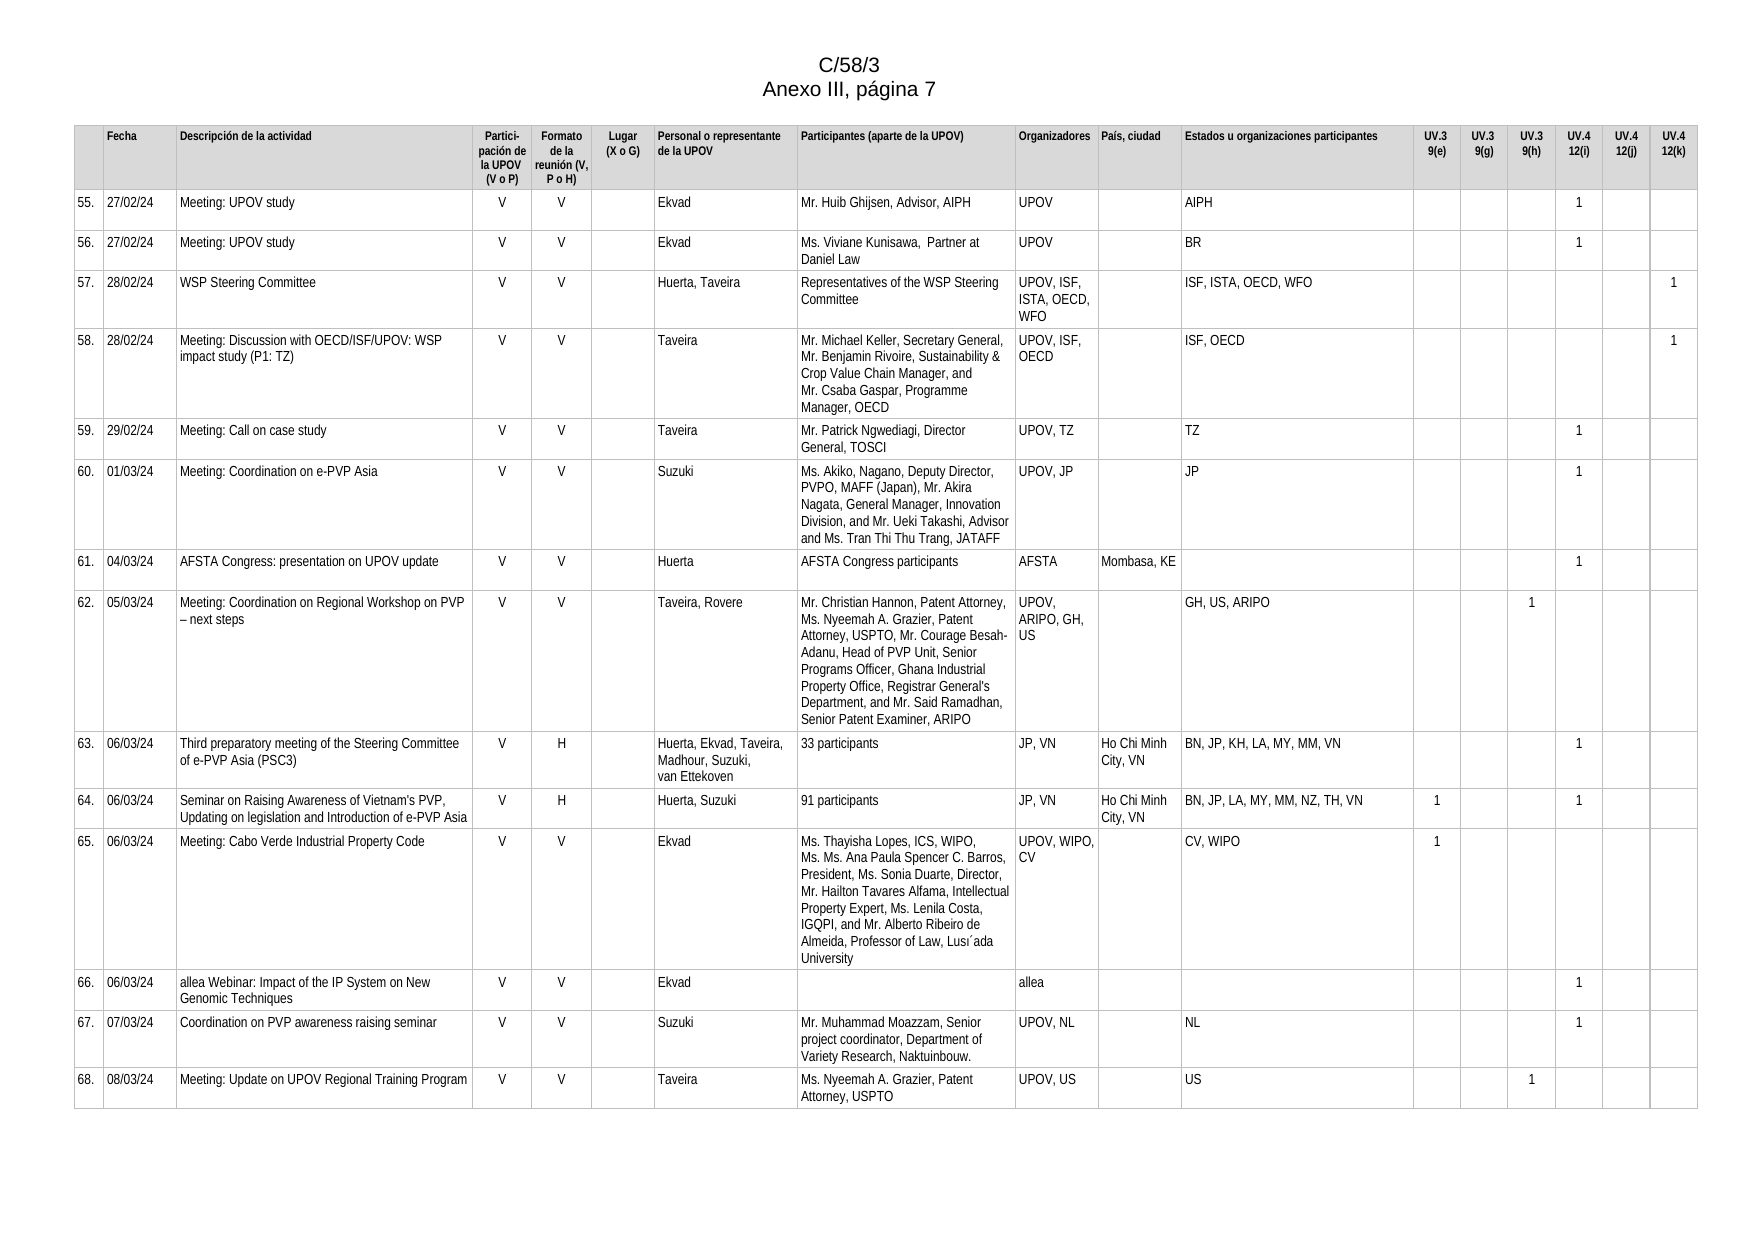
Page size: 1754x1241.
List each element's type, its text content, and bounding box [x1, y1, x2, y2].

table_cell [592, 1068, 654, 1107]
table_cell 1 [1556, 460, 1602, 549]
table_cell Huerta, Suzuki [655, 789, 797, 828]
table_cell 06/03/24 [104, 829, 176, 969]
table_cell 1 [1556, 970, 1602, 1010]
table_cell Meeting: UPOV study [177, 231, 472, 270]
table_header UV.3 9(h) [1508, 126, 1555, 189]
table_cell 1 [1651, 329, 1697, 418]
table_cell 05/03/24 [104, 591, 176, 731]
table_cell H [532, 789, 591, 828]
table_cell [592, 829, 654, 969]
table_cell 1 [1651, 271, 1697, 327]
table_cell UPOV, ISF, OECD [1016, 329, 1098, 418]
table_cell [1461, 1011, 1507, 1067]
table_cell Meeting: Update on UPOV Regional Training Program [177, 1068, 472, 1107]
table_cell Meeting: Coordination on e-PVP Asia [177, 460, 472, 549]
table_cell Third preparatory meeting of the Steering Committee of e-PVP Asia (PSC3) [177, 732, 472, 788]
table_cell [1651, 829, 1697, 969]
table_cell V [473, 550, 531, 590]
table_cell Mr. Michael Keller, Secretary General, Mr. Benjamin Rivoire, Sustainability & Crop Value Chain Manager, and Mr. Csaba Gaspar, Programme Manager, OECD [798, 329, 1015, 418]
table_cell Meeting: Discussion with OECD/ISF/UPOV: WSP impact study (P1: TZ) [177, 329, 472, 418]
table_cell [1508, 789, 1555, 828]
table_cell [1461, 1068, 1507, 1107]
table_cell [1508, 1011, 1555, 1067]
table_cell [1603, 970, 1649, 1010]
table_cell V [532, 550, 591, 590]
table_cell [1414, 271, 1460, 327]
table_cell H [532, 732, 591, 788]
table_cell 1 [1556, 732, 1602, 788]
table_cell CV, WIPO [1182, 829, 1413, 969]
table_cell Ekvad [655, 970, 797, 1010]
table_cell Mr. Huib Ghijsen, Advisor, AIPH [798, 190, 1015, 230]
table_header Descripción de la actividad [177, 126, 472, 189]
table_cell [592, 550, 654, 590]
table_cell Suzuki [655, 460, 797, 549]
table_cell [75, 829, 103, 969]
table_cell GH, US, ARIPO [1182, 591, 1413, 731]
table_cell [1461, 732, 1507, 788]
table_cell V [473, 1068, 531, 1107]
table_cell V [473, 732, 531, 788]
table_cell [1508, 271, 1555, 327]
table_cell Huerta, Taveira [655, 271, 797, 327]
table_cell [1461, 829, 1507, 969]
table_cell V [473, 271, 531, 327]
table_cell [592, 271, 654, 327]
table_cell V [473, 829, 531, 969]
table_cell Ms. Thayisha Lopes, ICS, WIPO, Ms. Ms. Ana Paula Spencer C. Barros, President, Ms. Sonia Duarte, Director, Mr. Hailton Tavares Alfama, Intellectual Property Expert, Ms. Lenila Costa, IGQPI, and Mr. Alberto Ribeiro de Almeida, Professor of Law, Lusı´ada University [798, 829, 1015, 969]
table_cell V [532, 231, 591, 270]
table_cell V [532, 970, 591, 1010]
table_cell Seminar on Raising Awareness of Vietnam's PVP, Updating on legislation and Introduction of e-PVP Asia [177, 789, 472, 828]
table_cell V [532, 190, 591, 230]
table_cell 91 participants [798, 789, 1015, 828]
table_cell ISF, ISTA, OECD, WFO [1182, 271, 1413, 327]
table_cell 1 [1556, 190, 1602, 230]
table_cell 1 [1556, 231, 1602, 270]
table_cell [1099, 231, 1181, 270]
table_cell V [532, 329, 591, 418]
table_cell Representatives of the WSP Steering Committee [798, 271, 1015, 327]
table_cell 27/02/24 [104, 190, 176, 230]
table_cell [1099, 419, 1181, 458]
table_cell [1651, 190, 1697, 230]
table_cell [1651, 460, 1697, 549]
table_cell 1 [1508, 1068, 1555, 1107]
table_cell 01/03/24 [104, 460, 176, 549]
table_cell V [532, 1068, 591, 1107]
table_cell [1414, 970, 1460, 1010]
table_cell [1603, 789, 1649, 828]
table_cell [1414, 190, 1460, 230]
table_header UV.4 12(j) [1603, 126, 1649, 189]
table_cell [592, 460, 654, 549]
table_cell Meeting: Call on case study [177, 419, 472, 458]
table_cell BR [1182, 231, 1413, 270]
table_cell [1603, 1068, 1649, 1107]
table_cell Mr. Christian Hannon, Patent Attorney, Ms. Nyeemah A. Grazier, Patent Attorney, USPTO, Mr. Courage Besah-Adanu, Head of PVP Unit, Senior Programs Officer, Ghana Industrial Property Office, Registrar General's Department, and Mr. Said Ramadhan, Senior Patent Examiner, ARIPO [798, 591, 1015, 731]
table_cell [1603, 1011, 1649, 1067]
table_cell [1099, 970, 1181, 1010]
table_header UV.4 12(i) [1556, 126, 1602, 189]
table_cell JP, VN [1016, 789, 1098, 828]
table_cell [798, 970, 1015, 1010]
table_cell 28/02/24 [104, 271, 176, 327]
table_cell [1461, 591, 1507, 731]
table_cell Ekvad [655, 231, 797, 270]
table_cell [75, 1068, 103, 1107]
table_cell [1099, 1068, 1181, 1107]
table_cell UPOV, NL [1016, 1011, 1098, 1067]
table_header UV.3 9(g) [1461, 126, 1507, 189]
table_header Estados u organizaciones participantes [1182, 126, 1413, 189]
table_cell V [473, 190, 531, 230]
table_cell Taveira [655, 329, 797, 418]
table_cell Ms. Akiko, Nagano, Deputy Director, PVPO, MAFF (Japan), Mr. Akira Nagata, General Manager, Innovation Division, and Mr. Ueki Takashi, Advisor and Ms. Tran Thi Thu Trang, JATAFF [798, 460, 1015, 549]
table_cell Taveira [655, 419, 797, 458]
table_cell [1182, 970, 1413, 1010]
table_cell [1603, 550, 1649, 590]
table_cell 04/03/24 [104, 550, 176, 590]
table_header UV.3 9(e) [1414, 126, 1460, 189]
table_cell [75, 460, 103, 549]
table_cell [592, 1011, 654, 1067]
table_cell [1603, 271, 1649, 327]
table_cell UPOV, US [1016, 1068, 1098, 1107]
table_cell [1508, 732, 1555, 788]
table_cell [1099, 1011, 1181, 1067]
table_cell AIPH [1182, 190, 1413, 230]
table_cell V [473, 329, 531, 418]
table_cell JP [1182, 460, 1413, 549]
table_cell [1603, 419, 1649, 458]
table_cell UPOV, ISF, ISTA, OECD, WFO [1016, 271, 1098, 327]
table_cell Coordination on PVP awareness raising seminar [177, 1011, 472, 1067]
table_cell Huerta, Ekvad, Taveira, Madhour, Suzuki, van Ettekoven [655, 732, 797, 788]
table_cell V [473, 419, 531, 458]
table_header [75, 126, 103, 189]
table_cell Taveira, Rovere [655, 591, 797, 731]
table_cell 1 [1556, 419, 1602, 458]
table_cell [1556, 271, 1602, 327]
table_cell 06/03/24 [104, 732, 176, 788]
table_cell [1099, 329, 1181, 418]
table_cell [1603, 329, 1649, 418]
table_cell V [532, 829, 591, 969]
table_cell [1414, 591, 1460, 731]
table_cell 27/02/24 [104, 231, 176, 270]
table_cell Mr. Patrick Ngwediagi, Director General, TOSCI [798, 419, 1015, 458]
table_cell [592, 591, 654, 731]
table_cell Mr. Muhammad Moazzam, Senior project coordinator, Department of Variety Research, Naktuinbouw. [798, 1011, 1015, 1067]
table_cell 28/02/24 [104, 329, 176, 418]
table_cell [1603, 231, 1649, 270]
table_cell [1603, 190, 1649, 230]
table_cell [1099, 190, 1181, 230]
table_cell [1651, 231, 1697, 270]
table_cell V [532, 271, 591, 327]
table_cell [1651, 591, 1697, 731]
table_cell [1414, 732, 1460, 788]
table_cell [1461, 419, 1507, 458]
table_header UV.4 12(k) [1651, 126, 1697, 189]
table_cell Taveira [655, 1068, 797, 1107]
table_cell V [532, 419, 591, 458]
table_cell UPOV, JP [1016, 460, 1098, 549]
table_cell [1508, 829, 1555, 969]
table_cell V [532, 1011, 591, 1067]
table_cell [75, 271, 103, 327]
table_cell JP, VN [1016, 732, 1098, 788]
table_cell [1508, 460, 1555, 549]
table_cell [1461, 789, 1507, 828]
table_cell WSP Steering Committee [177, 271, 472, 327]
table_cell 1 [1414, 829, 1460, 969]
table_cell [1099, 271, 1181, 327]
table_cell UPOV, WIPO, CV [1016, 829, 1098, 969]
table_header Personal o representante de la UPOV [655, 126, 797, 189]
table_cell V [473, 231, 531, 270]
table_cell 1 [1556, 550, 1602, 590]
table_cell 1 [1508, 591, 1555, 731]
table_cell [1508, 419, 1555, 458]
table_cell BN, JP, LA, MY, MM, NZ, TH, VN [1182, 789, 1413, 828]
table_header Participantes (aparte de la UPOV) [798, 126, 1015, 189]
table_cell Huerta [655, 550, 797, 590]
table_cell AFSTA [1016, 550, 1098, 590]
table_cell [1414, 1068, 1460, 1107]
table_cell V [473, 1011, 531, 1067]
table_cell [1651, 1011, 1697, 1067]
table_cell [1182, 550, 1413, 590]
table_cell US [1182, 1068, 1413, 1107]
table_cell [1508, 231, 1555, 270]
table_cell NL [1182, 1011, 1413, 1067]
table_cell [75, 329, 103, 418]
table_cell allea [1016, 970, 1098, 1010]
table_cell [1461, 190, 1507, 230]
table_cell 1 [1556, 789, 1602, 828]
table_cell Ms. Viviane Kunisawa, Partner at Daniel Law [798, 231, 1015, 270]
table_cell [592, 231, 654, 270]
table_cell 29/02/24 [104, 419, 176, 458]
table_cell [592, 190, 654, 230]
table_cell [1508, 970, 1555, 1010]
table_cell [1603, 829, 1649, 969]
table_cell 08/03/24 [104, 1068, 176, 1107]
table_cell 06/03/24 [104, 970, 176, 1010]
table_cell [75, 970, 103, 1010]
table_cell allea Webinar: Impact of the IP System on New Genomic Techniques [177, 970, 472, 1010]
table_header País, ciudad [1099, 126, 1181, 189]
table_cell [1651, 970, 1697, 1010]
table_cell [1414, 460, 1460, 549]
table_cell 1 [1556, 1011, 1602, 1067]
table_cell [592, 789, 654, 828]
table_cell [75, 550, 103, 590]
table_cell Ms. Nyeemah A. Grazier, Patent Attorney, USPTO [798, 1068, 1015, 1107]
table_cell [1414, 550, 1460, 590]
table_cell Meeting: Cabo Verde Industrial Property Code [177, 829, 472, 969]
table_cell [75, 732, 103, 788]
table_cell [592, 329, 654, 418]
table_cell V [473, 460, 531, 549]
table_cell [1508, 329, 1555, 418]
table_cell 33 participants [798, 732, 1015, 788]
table_cell [1556, 329, 1602, 418]
table_cell AFSTA Congress participants [798, 550, 1015, 590]
table_cell [592, 970, 654, 1010]
table_cell [75, 789, 103, 828]
table_cell [75, 1011, 103, 1067]
table_cell 07/03/24 [104, 1011, 176, 1067]
table_cell V [473, 789, 531, 828]
table_cell [1603, 460, 1649, 549]
table_cell Ekvad [655, 829, 797, 969]
table_cell [1414, 329, 1460, 418]
table_header Organizadores [1016, 126, 1098, 189]
table_cell [75, 591, 103, 731]
table_cell [1414, 419, 1460, 458]
table_cell Mombasa, KE [1099, 550, 1181, 590]
table_cell [1556, 829, 1602, 969]
table_cell Meeting: UPOV study [177, 190, 472, 230]
table_cell UPOV, TZ [1016, 419, 1098, 458]
table_cell UPOV, ARIPO, GH, US [1016, 591, 1098, 731]
table_cell Ho Chi Minh City, VN [1099, 789, 1181, 828]
table_cell [75, 231, 103, 270]
table_cell 06/03/24 [104, 789, 176, 828]
table_cell [1461, 231, 1507, 270]
table_cell Meeting: Coordination on Regional Workshop on PVP – next steps [177, 591, 472, 731]
table_cell TZ [1182, 419, 1413, 458]
table_cell [75, 190, 103, 230]
table_header Formato de la reunión (V, P o H) [532, 126, 591, 189]
table_cell [592, 419, 654, 458]
table_cell BN, JP, KH, LA, MY, MM, VN [1182, 732, 1413, 788]
table_cell V [532, 591, 591, 731]
table_cell [75, 419, 103, 458]
table_cell [1556, 1068, 1602, 1107]
table_cell [1099, 460, 1181, 549]
table_cell V [473, 970, 531, 1010]
table_cell [1461, 970, 1507, 1010]
table_header Lugar (X o G) [592, 126, 654, 189]
table_cell ISF, OECD [1182, 329, 1413, 418]
table_cell [1414, 1011, 1460, 1067]
table_cell 1 [1414, 789, 1460, 828]
table_cell [1414, 231, 1460, 270]
table_cell [1651, 732, 1697, 788]
table_cell AFSTA Congress: presentation on UPOV update [177, 550, 472, 590]
table_cell V [473, 591, 531, 731]
table_cell [1461, 460, 1507, 549]
table_cell [1651, 789, 1697, 828]
table_cell Ho Chi Minh City, VN [1099, 732, 1181, 788]
table_cell [1099, 829, 1181, 969]
table_cell [1461, 550, 1507, 590]
table_cell [1603, 591, 1649, 731]
table_cell Suzuki [655, 1011, 797, 1067]
table_header Partici-pación de la UPOV (V o P) [473, 126, 531, 189]
table_cell [1651, 419, 1697, 458]
table_cell [592, 732, 654, 788]
table_cell [1651, 550, 1697, 590]
table_cell [1508, 550, 1555, 590]
table_cell UPOV [1016, 190, 1098, 230]
table_cell V [532, 460, 591, 549]
table_cell [1603, 732, 1649, 788]
table_header Fecha [104, 126, 176, 189]
table_cell [1461, 271, 1507, 327]
table_cell [1651, 1068, 1697, 1107]
table_cell [1556, 591, 1602, 731]
table_cell Ekvad [655, 190, 797, 230]
table_cell [1099, 591, 1181, 731]
table_cell UPOV [1016, 231, 1098, 270]
table_cell [1461, 329, 1507, 418]
table_cell [1508, 190, 1555, 230]
